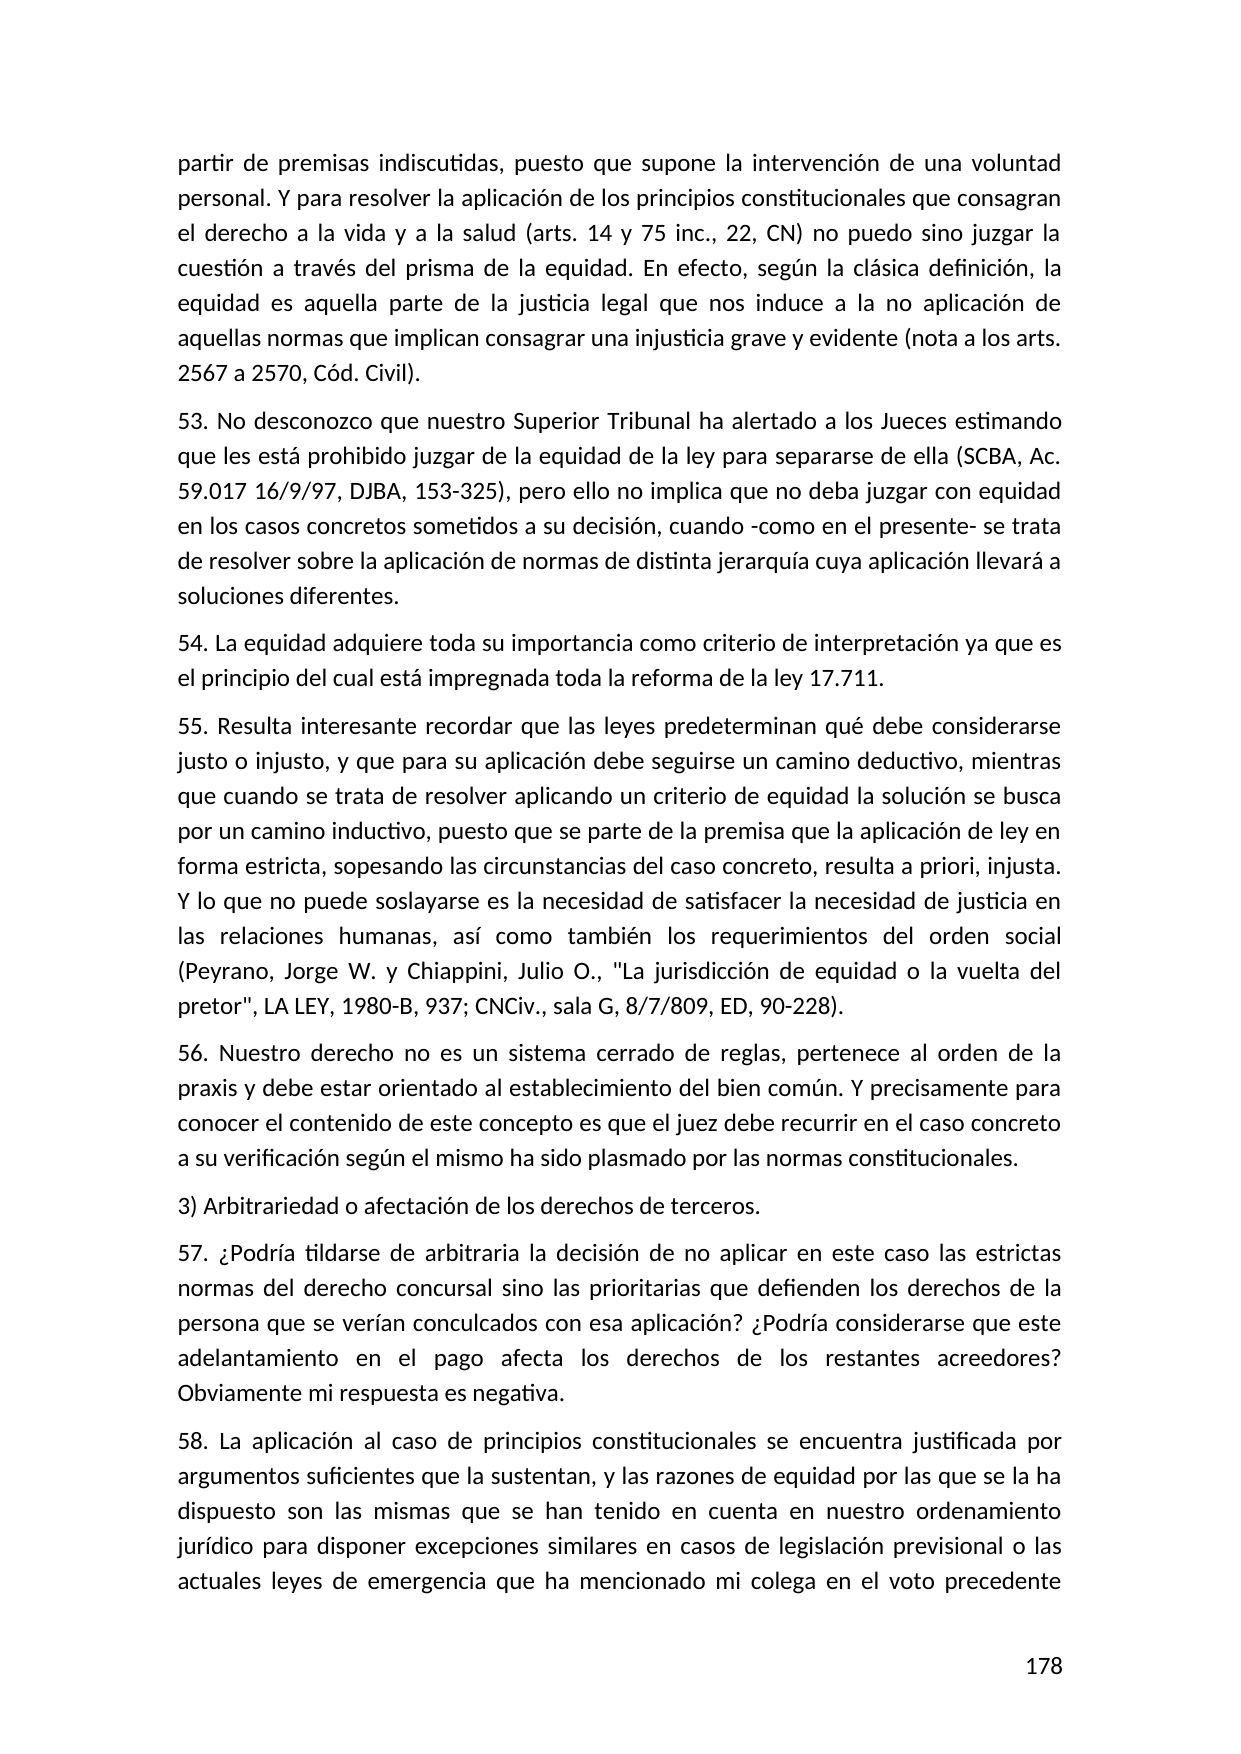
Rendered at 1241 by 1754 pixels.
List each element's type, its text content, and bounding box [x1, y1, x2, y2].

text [177, 1425, 1063, 1596]
text 3) Arbitrariedad o afectación de los derechos de terceros. [177, 1190, 1063, 1221]
text 57. ¿Podría tildarse de arbitraria la decisión de no aplicar en este caso las estrictas normas del derecho concursal sino las prioritarias que defienden los derechos de la persona que se verían conculcados con esa aplicación? ¿Podría considerarse que este adelantamiento en el pago afecta los derechos de los restantes acreedores? Obviamente mi respuesta es negativa. [177, 1238, 1063, 1408]
text 54. La equidad adquiere toda su importancia como criterio de interpretación ya que es el principio del cual está impregnada toda la reforma de la ley 17.711. [177, 628, 1063, 693]
text 55. Resulta interesante recordar que las leyes predeterminan qué debe considerarse justo o injusto, y que para su aplicación debe seguirse un camino deductivo, mientras que cuando se trata de resolver aplicando un criterio de equidad la solución se busca por un camino inductivo, puesto que se parte de la premisa que la aplicación de ley en forma estricta, sopesando las circunstancias del caso concreto, resulta a priori, injusta. Y lo que no puede soslayarse es la necesidad de satisfacer la necesidad de justicia en las relaciones humanas, así como también los requerimientos del orden social (Peyrano, Jorge W. y Chiappini, Julio O., "La jurisdicción de equidad o la vuelta del pretor", LA LEY, 1980-B, 937; CNCiv., sala G, 8/7/809, ED, 90-228). [177, 710, 1063, 1021]
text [177, 148, 1063, 388]
text 53. No desconozco que nuestro Superior Tribunal ha alertado a los Jueces estimando que les está prohibido juzgar de la equidad de la ley para separarse de ella (SCBA, Ac. 59.017 16/9/97, DJBA, 153-325), pero ello no implica que no deba juzgar con equidad en los casos concretos sometidos a su decisión, cuando -como en el presente- se trata de resolver sobre la aplicación de normas de distinta jerarquía cuya aplicación llevará a soluciones diferentes. [177, 405, 1063, 611]
text 56. Nuestro derecho no es un sistema cerrado de reglas, pertenece al orden de la praxis y debe estar orientado al establecimiento del bien común. Y precisamente para conocer el contenido de este concepto es que el juez debe recurrir en el caso concreto a su verificación según el mismo ha sido plasmado por las normas constitucionales. [177, 1038, 1063, 1173]
